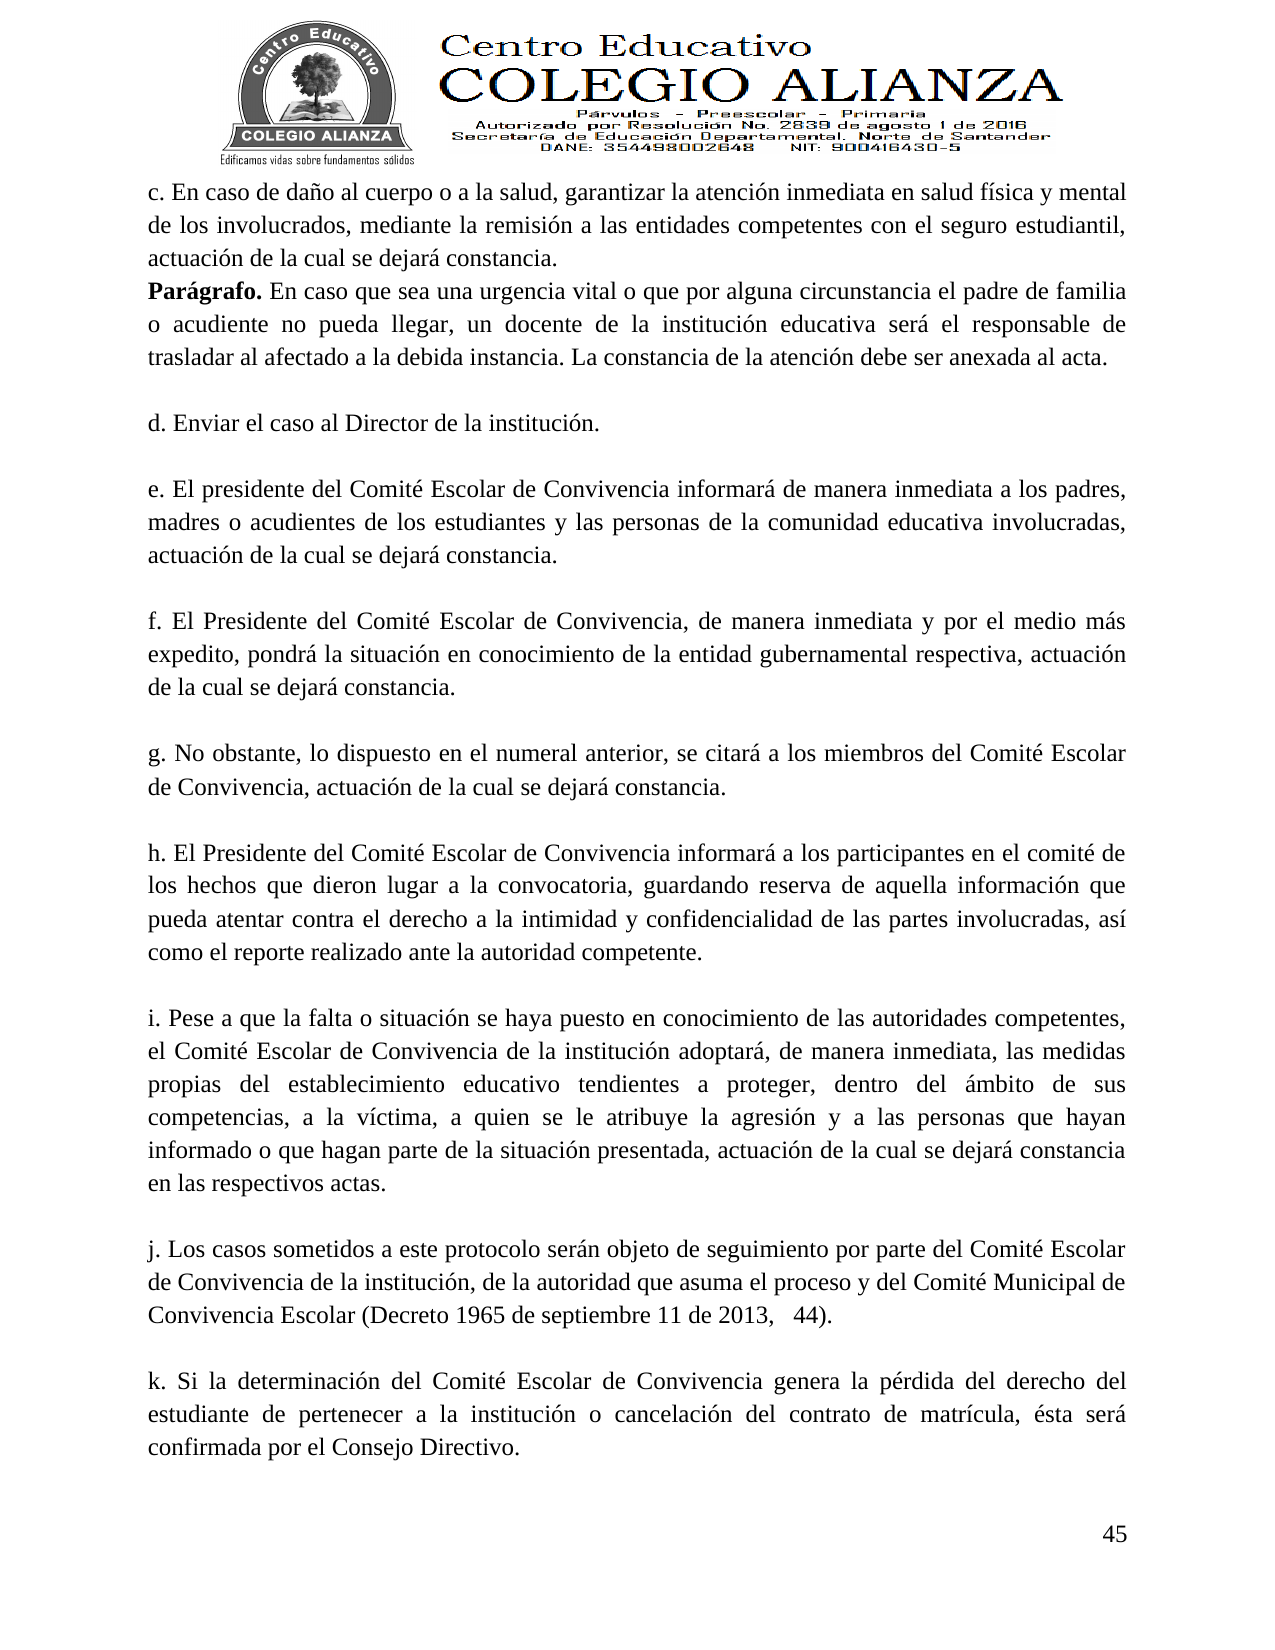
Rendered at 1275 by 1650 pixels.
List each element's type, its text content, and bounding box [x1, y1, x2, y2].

text d. Enviar el caso al Director de la institución. [148, 408, 1127, 437]
picture [434, 28, 1069, 105]
text j. Los casos sometidos a este protocolo serán objeto de seguimiento por parte del Comité Escolar de Convivencia de la institución, de la autoridad que asuma el proceso y del Comité Municipal de Convivencia Escolar (Decreto 1965 de septiembre 11 de 2013, 44). [148, 1234, 1127, 1329]
picture [448, 108, 1056, 154]
text k. Si la determinación del Comité Escolar de Convivencia genera la pérdida del derecho del estudiante de pertenecer a la institución o cancelación del contrato de matrícula, ésta será confirmada por el Consejo Directivo. [148, 1366, 1127, 1461]
text c. En caso de daño al cuerpo o a la salud, garantizar la atención inmediata en salud física y mental de los involucrados, mediante la remisión a las entidades competentes con el seguro estudiantil, actuación de la cual se dejará constancia. [148, 177, 1127, 272]
text i. Pese a que la falta o situación se haya puesto en conocimiento de las autoridades competentes, el Comité Escolar de Convivencia de la institución adoptará, de manera inmediata, las medidas propias del establecimiento educativo tendientes a proteger, dentro del ámbito de sus competencias, a la víctima, a quien se le atribuye la agresión y a las personas que hayan informado o que hagan parte de la situación presentada, actuación de la cual se dejará constancia en las respectivos actas. [148, 1003, 1127, 1197]
text f. El Presidente del Comité Escolar de Convivencia, de manera inmediata y por el medio más expedito, pondrá la situación en conocimiento de la entidad gubernamental respectiva, actuación de la cual se dejará constancia. [148, 606, 1127, 701]
text e. El presidente del Comité Escolar de Convivencia informará de manera inmediata a los padres, madres o acudientes de los estudiantes y las personas de la comunidad educativa involucradas, actuación de la cual se dejará constancia. [148, 474, 1127, 569]
text h. El Presidente del Comité Escolar de Convivencia informará a los participantes en el comité de los hechos que dieron lugar a la convocatoria, guardando reserva de aquella información que pueda atentar contra el derecho a la intimidad y confidencialidad de las partes involucradas, así como el reporte realizado ante la autoridad competente. [148, 838, 1127, 965]
text Parágrafo. En caso que sea una urgencia vital o que por alguna circunstancia el padre de familia o acudiente no pueda llegar, un docente de la institución educativa será el responsable de trasladar al afectado a la debida instancia. La constancia de la atención debe ser anexada al acta. [148, 276, 1127, 371]
text g. No obstante, lo dispuesto en el numeral anterior, se citará a los miembros del Comité Escolar de Convivencia, actuación de la cual se dejará constancia. [148, 738, 1127, 800]
